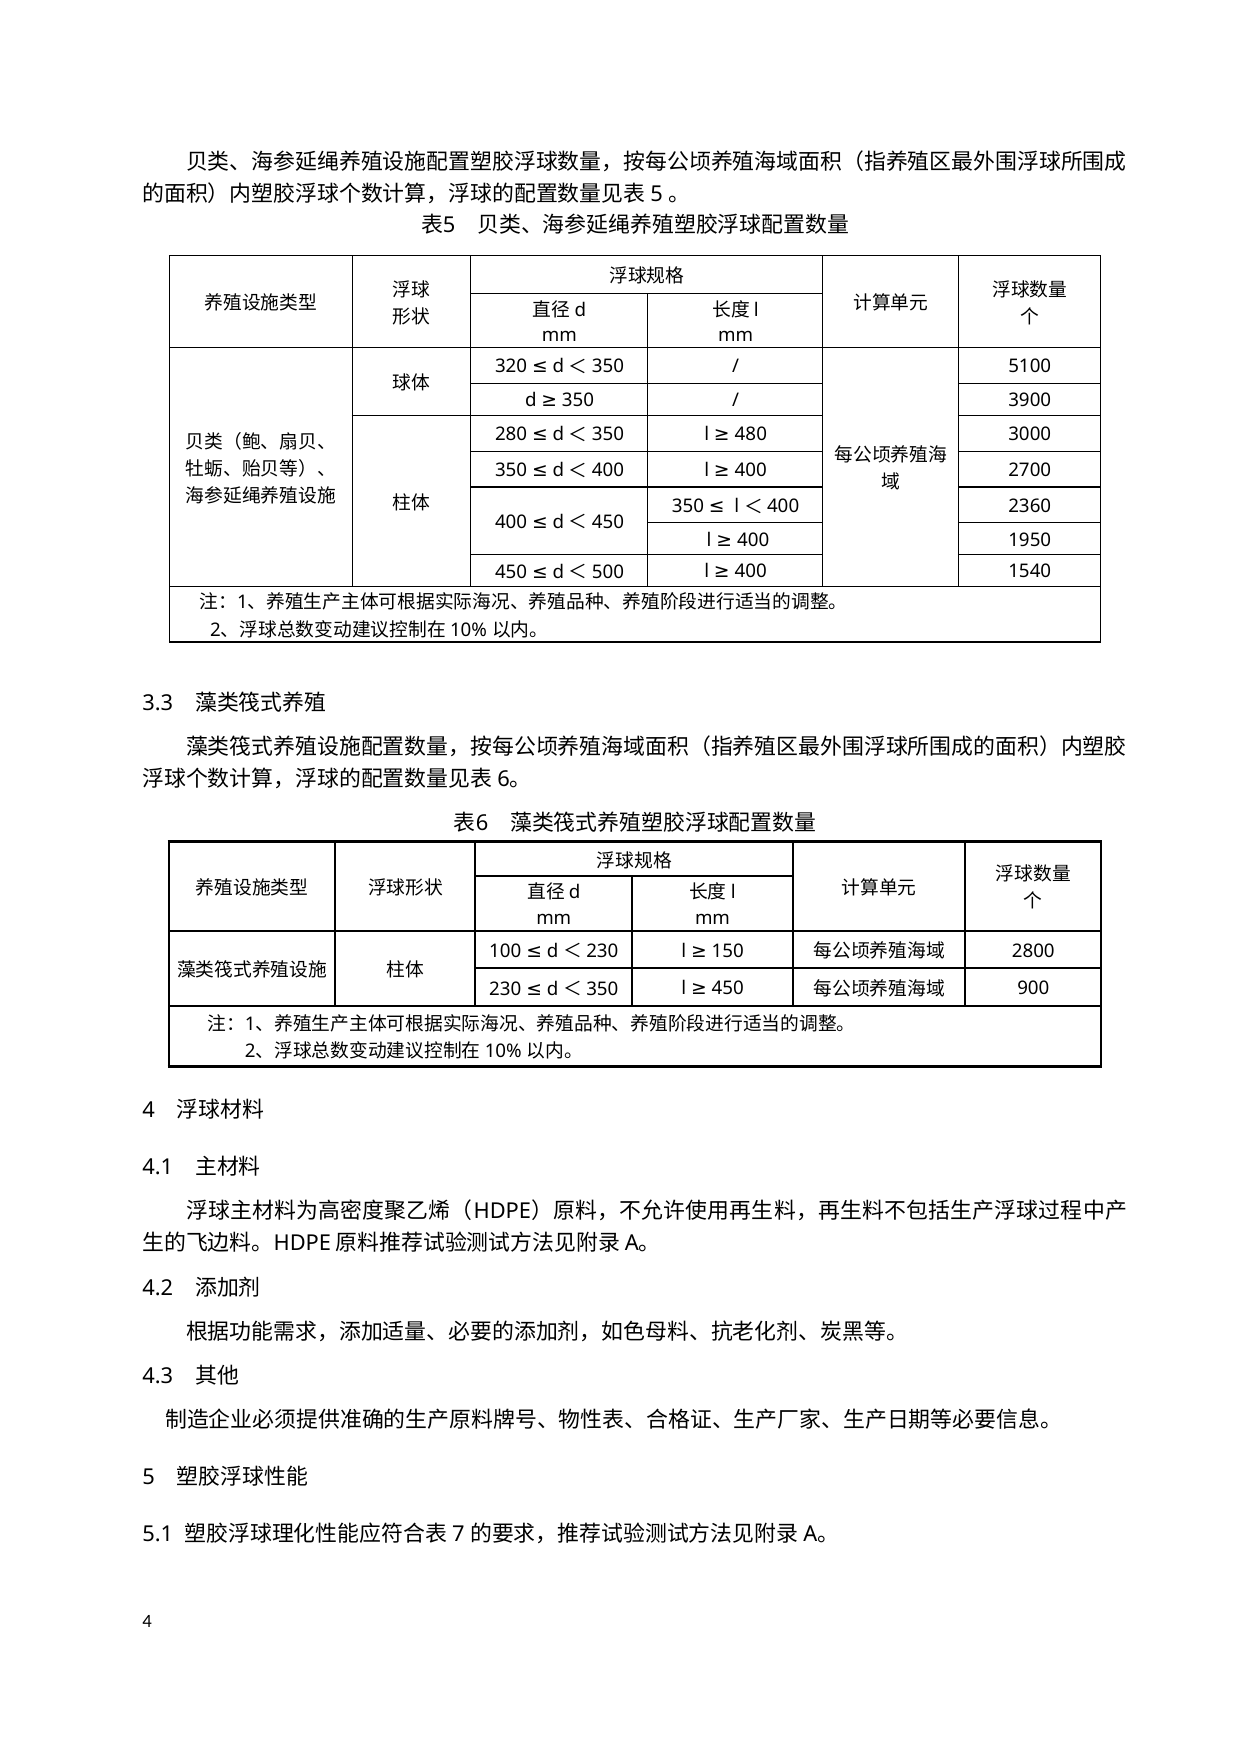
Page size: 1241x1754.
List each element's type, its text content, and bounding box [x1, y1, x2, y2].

table_header 浮球规格 [476, 843, 792, 875]
table_cell 直径 d mm [476, 877, 631, 930]
text 添加剂 [142, 1269, 1128, 1301]
table_cell 2700 [959, 452, 1100, 486]
table_cell 400 ≤ d ＜ 450 [471, 488, 647, 554]
text 浮球材料 [142, 1092, 1128, 1124]
list 制造企业必须提供准确的生产原料牌号、物性表、合格证、生产厂家、生产日期等必要信息。 [142, 1402, 1128, 1434]
table_cell 350 ≤ l ＜ 400 [648, 488, 822, 522]
text 贝类、海参延绳养殖设施配置塑胶浮球数量，按每公顷养殖海域面积（指养殖区最外围浮球所围成的面积）内塑胶浮球个数计算，浮球的配置数量见表 5 。 [142, 144, 1128, 207]
table_cell 280 ≤ d ＜ 350 [471, 416, 647, 451]
table_cell 长度 l mm [648, 294, 822, 347]
table_cell l ≥ 450 [633, 969, 792, 1005]
text 其他 [142, 1358, 1128, 1390]
table_cell 100 ≤ d ＜ 230 [476, 932, 631, 967]
table_cell 柱体 [353, 416, 470, 586]
table_cell d ≥ 350 [471, 384, 647, 415]
table_cell 320 ≤ d ＜ 350 [471, 348, 647, 383]
table_cell 长度 l mm [633, 877, 792, 930]
table_header 浮球 形状 [353, 256, 470, 347]
table_cell / [648, 384, 822, 415]
table_header 计算单元 [823, 256, 958, 347]
table_cell 900 [966, 969, 1100, 1005]
table_header 浮球数量 个 [966, 843, 1100, 930]
table_cell 每公顷养殖海域 [794, 969, 964, 1005]
table_cell 1540 [959, 555, 1100, 586]
table_header 养殖设施类型 [170, 843, 334, 930]
table_cell / [648, 348, 822, 383]
table_cell 230 ≤ d ＜ 350 [476, 969, 631, 1005]
table_cell l ≥ 480 [648, 416, 822, 451]
text 主材料 [142, 1149, 1128, 1181]
table_cell 2800 [966, 932, 1100, 967]
table_cell 柱体 [336, 932, 474, 1005]
table_cell 每公顷养殖海域 [823, 348, 958, 586]
table_cell 藻类筏式养殖设施 [170, 932, 334, 1005]
table_header 养殖设施类型 [170, 256, 352, 347]
table_cell 2360 [959, 488, 1100, 522]
table_cell 球体 [353, 348, 470, 415]
table_cell 450 ≤ d ＜ 500 [471, 555, 647, 586]
table_cell 贝类（鲍、扇贝、牡蛎、贻贝等）、海参延绳养殖设施 [170, 348, 352, 586]
text 藻类筏式养殖 [142, 685, 1128, 717]
table_cell 1950 [959, 523, 1100, 554]
table_cell l ≥ 400 [648, 523, 822, 554]
table_cell 注：1、养殖生产主体可根据实际海况、养殖品种、养殖阶段进行适当的调整。 2、浮球总数变动建议控制在 10% 以内。 [170, 1007, 1100, 1065]
table_cell 每公顷养殖海域 [794, 932, 964, 967]
table_cell l ≥ 150 [633, 932, 792, 967]
table_header 浮球形状 [336, 843, 474, 930]
text 5.1 塑胶浮球理化性能应符合表 7 的要求，推荐试验测试方法见附录 A。 [142, 1516, 1128, 1547]
table_cell 注：1、养殖生产主体可根据实际海况、养殖品种、养殖阶段进行适当的调整。 2、浮球总数变动建议控制在 10% 以内。 [170, 587, 1100, 641]
table_cell 3000 [959, 416, 1100, 451]
text 贝类、海参延绳养殖塑胶浮球配置数量 [142, 207, 1128, 239]
text 藻类筏式养殖设施配置数量，按每公顷养殖海域面积（指养殖区最外围浮球所围成的面积）内塑胶浮球个数计算，浮球的配置数量见表 6。 [142, 729, 1128, 792]
table_cell 350 ≤ d ＜ 400 [471, 452, 647, 486]
text 藻类筏式养殖塑胶浮球配置数量 [142, 792, 1128, 840]
table_cell l ≥ 400 [648, 555, 822, 586]
table_cell 5100 [959, 348, 1100, 383]
table_cell 3900 [959, 384, 1100, 415]
table_cell 直径 d mm [471, 294, 647, 347]
table_cell l ≥ 400 [648, 452, 822, 486]
text 塑胶浮球性能 [142, 1459, 1128, 1491]
table_header 计算单元 [794, 843, 964, 930]
table_header 浮球规格 [471, 256, 822, 293]
table_header 浮球数量 个 [959, 256, 1100, 347]
list 根据功能需求，添加适量、必要的添加剂，如色母料、抗老化剂、炭黑等。 [142, 1314, 1128, 1345]
list 浮球主材料为高密度聚乙烯（HDPE）原料，不允许使用再生料，再生料不包括生产浮球过程中产生的飞边料。HDPE原料推荐试验测试方法见附录 A。 [142, 1193, 1128, 1257]
